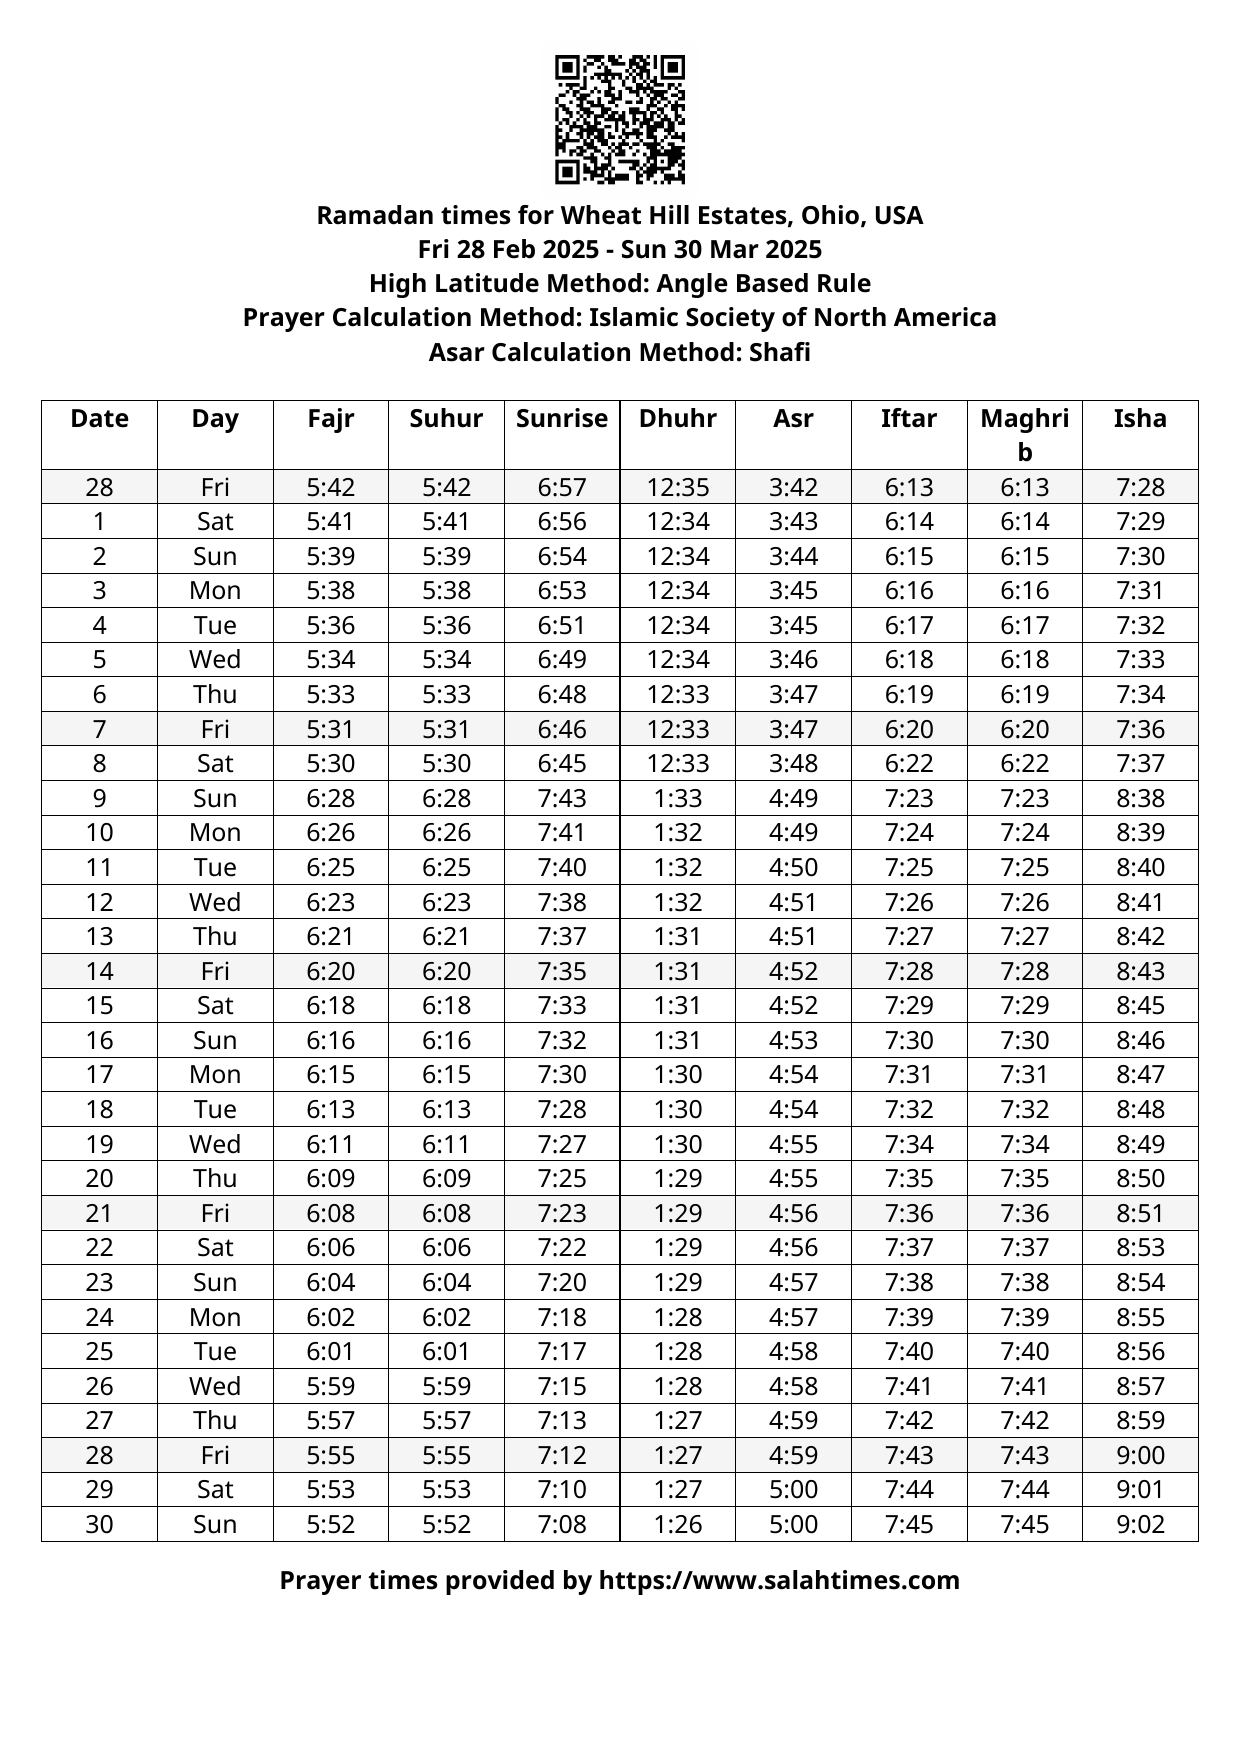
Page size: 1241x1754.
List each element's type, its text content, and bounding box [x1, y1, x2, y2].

table_cell 4:52 [736, 989, 851, 1022]
table_cell 1:31 [621, 1023, 735, 1057]
table_cell 12:33 [621, 746, 735, 780]
table_cell 7:23 [852, 781, 967, 814]
table_cell 2 [42, 539, 157, 572]
table_cell 4:55 [736, 1127, 851, 1160]
table_cell 3:45 [736, 574, 851, 607]
table_cell 5:42 [389, 470, 504, 503]
table_cell Sat [158, 1473, 273, 1506]
table_cell 9 [42, 781, 157, 814]
table_cell 7:12 [505, 1438, 619, 1472]
table_cell Tue [158, 1334, 273, 1368]
table_header Date [42, 401, 157, 469]
table_cell 5:52 [389, 1507, 504, 1541]
table_cell 16 [42, 1023, 157, 1057]
table_cell Sat [158, 1231, 273, 1264]
table_cell 3:46 [736, 643, 851, 676]
table_cell 7:25 [968, 850, 1082, 884]
table_cell 6:11 [274, 1127, 388, 1160]
text Fri 28 Feb 2025 - Sun 30 Mar 2025 [42, 232, 1198, 266]
table_cell 4:59 [736, 1404, 851, 1437]
table_cell 1:31 [621, 919, 735, 953]
table_cell 7:31 [1083, 574, 1198, 607]
table_cell 7:32 [505, 1023, 619, 1057]
table_cell 24 [42, 1300, 157, 1333]
table_cell 7:40 [852, 1334, 967, 1368]
table_cell 7:36 [852, 1196, 967, 1229]
table_cell Fri [158, 712, 273, 745]
table_cell 8:43 [1083, 954, 1198, 987]
table_cell 4:51 [736, 885, 851, 918]
table_cell 9:00 [1083, 1438, 1198, 1472]
table_cell 7:43 [968, 1438, 1082, 1472]
table_cell 6:25 [274, 850, 388, 884]
table_cell 8:46 [1083, 1023, 1198, 1057]
table_cell 1:32 [621, 850, 735, 884]
table_cell 9:01 [1083, 1473, 1198, 1506]
table_cell 7:35 [968, 1161, 1082, 1195]
table_cell 6:51 [505, 608, 619, 642]
table_cell 6:06 [389, 1231, 504, 1264]
text Prayer Calculation Method: Islamic Society of North America [42, 300, 1198, 334]
table_cell 3:43 [736, 504, 851, 538]
table_cell Sun [158, 539, 273, 572]
table_cell 4:51 [736, 919, 851, 953]
table_cell 6:06 [274, 1231, 388, 1264]
table_cell Fri [158, 470, 273, 503]
table_cell 8:48 [1083, 1092, 1198, 1126]
table_cell 4:58 [736, 1369, 851, 1402]
table_cell 6 [42, 677, 157, 711]
table_cell 5:30 [274, 746, 388, 780]
table_cell 7:40 [968, 1334, 1082, 1368]
table_cell 7:44 [852, 1473, 967, 1506]
table_cell 1:29 [621, 1265, 735, 1299]
table_cell 4:56 [736, 1231, 851, 1264]
table_cell 1:31 [621, 989, 735, 1022]
table_cell 28 [42, 1438, 157, 1472]
table_header Dhuhr [621, 401, 735, 469]
table_cell 6:20 [274, 954, 388, 987]
table_cell 7:10 [505, 1473, 619, 1506]
table_cell 1:31 [621, 954, 735, 987]
table_cell 1:29 [621, 1161, 735, 1195]
table_cell 7:15 [505, 1369, 619, 1402]
table_cell 6:19 [968, 677, 1082, 711]
table_cell 15 [42, 989, 157, 1022]
table_cell Mon [158, 816, 273, 849]
table_cell 7:39 [852, 1300, 967, 1333]
table_cell 7:43 [852, 1438, 967, 1472]
table_cell 30 [42, 1507, 157, 1541]
table_cell 12:33 [621, 712, 735, 745]
table_cell 5:42 [274, 470, 388, 503]
table_cell Thu [158, 919, 273, 953]
table_cell 9:02 [1083, 1507, 1198, 1541]
table_cell 7:34 [1083, 677, 1198, 711]
table_cell 1:30 [621, 1058, 735, 1091]
table_cell 5:41 [274, 504, 388, 538]
table_cell 27 [42, 1404, 157, 1437]
table_cell 4:54 [736, 1092, 851, 1126]
table_cell 7:23 [968, 781, 1082, 814]
table_cell 7:28 [968, 954, 1082, 987]
table_header Fajr [274, 401, 388, 469]
table_cell 1:29 [621, 1196, 735, 1229]
table_cell 7:24 [852, 816, 967, 849]
table_cell 18 [42, 1092, 157, 1126]
table_header Sunrise [505, 401, 619, 469]
table_cell 7:42 [852, 1404, 967, 1437]
table_cell 3:45 [736, 608, 851, 642]
table_cell 5:33 [389, 677, 504, 711]
table_cell 6:18 [968, 643, 1082, 676]
table_cell 8:51 [1083, 1196, 1198, 1229]
table_cell 6:17 [968, 608, 1082, 642]
table_cell 1:27 [621, 1404, 735, 1437]
table_cell 1:27 [621, 1438, 735, 1472]
table_cell 6:02 [389, 1300, 504, 1333]
text Prayer times provided by https://www.salahtimes.com [42, 1563, 1198, 1597]
table_cell 25 [42, 1334, 157, 1368]
table_cell 5:39 [389, 539, 504, 572]
table_cell 7:33 [505, 989, 619, 1022]
table_cell 7:40 [505, 850, 619, 884]
table_cell Fri [158, 1438, 273, 1472]
table_cell 8:50 [1083, 1161, 1198, 1195]
table_cell 4:50 [736, 850, 851, 884]
table_cell 8:39 [1083, 816, 1198, 849]
table_cell Fri [158, 1196, 273, 1229]
table_cell 6:14 [968, 504, 1082, 538]
table_cell 6:22 [852, 746, 967, 780]
table_cell Tue [158, 608, 273, 642]
table_cell 6:18 [274, 989, 388, 1022]
table_cell 12:33 [621, 677, 735, 711]
table_cell 28 [42, 470, 157, 503]
table_cell 4:57 [736, 1265, 851, 1299]
table_cell Sat [158, 504, 273, 538]
table_cell 8:56 [1083, 1334, 1198, 1368]
table_cell 7:30 [1083, 539, 1198, 572]
table_cell 6:16 [852, 574, 967, 607]
text Ramadan times for Wheat Hill Estates, Ohio, USA [42, 198, 1198, 232]
table_cell 6:20 [852, 712, 967, 745]
table_cell 6:04 [389, 1265, 504, 1299]
table_cell 4:58 [736, 1334, 851, 1368]
table_cell 12 [42, 885, 157, 918]
table_cell 6:11 [389, 1127, 504, 1160]
table_cell 3:44 [736, 539, 851, 572]
table_cell 6:13 [968, 470, 1082, 503]
table_cell 7:34 [852, 1127, 967, 1160]
table_cell 6:28 [274, 781, 388, 814]
table_cell 5:39 [274, 539, 388, 572]
table_cell 22 [42, 1231, 157, 1264]
table_cell 8:57 [1083, 1369, 1198, 1402]
text High Latitude Method: Angle Based Rule [42, 266, 1198, 300]
table_cell 1:32 [621, 885, 735, 918]
table_cell 1:33 [621, 781, 735, 814]
table_cell 7:23 [505, 1196, 619, 1229]
table_cell 5:55 [274, 1438, 388, 1472]
table_header Asr [736, 401, 851, 469]
table_cell 8:49 [1083, 1127, 1198, 1160]
table_cell Thu [158, 677, 273, 711]
table_cell 7:38 [505, 885, 619, 918]
table_cell 5:34 [389, 643, 504, 676]
table_cell 1:26 [621, 1507, 735, 1541]
table_cell 6:13 [389, 1092, 504, 1126]
table_cell 8:45 [1083, 989, 1198, 1022]
table_cell 7:41 [852, 1369, 967, 1402]
table_cell 12:34 [621, 539, 735, 572]
table_cell 1:32 [621, 816, 735, 849]
table_cell 5:36 [389, 608, 504, 642]
table_cell 5:57 [274, 1404, 388, 1437]
table_cell 6:22 [968, 746, 1082, 780]
table_cell 4:53 [736, 1023, 851, 1057]
table_cell 7:35 [505, 954, 619, 987]
table_cell 7:38 [968, 1265, 1082, 1299]
table_cell Wed [158, 1369, 273, 1402]
table_cell 12:34 [621, 574, 735, 607]
table_cell 3:47 [736, 712, 851, 745]
table_cell 8:42 [1083, 919, 1198, 953]
table_cell 6:49 [505, 643, 619, 676]
table_cell 7:29 [852, 989, 967, 1022]
table_cell 5 [42, 643, 157, 676]
table_cell Thu [158, 1161, 273, 1195]
table_cell Wed [158, 885, 273, 918]
table_cell 5:31 [389, 712, 504, 745]
table_cell 6:13 [852, 470, 967, 503]
table_cell Sat [158, 989, 273, 1022]
table_cell 7:22 [505, 1231, 619, 1264]
table_cell 1:28 [621, 1300, 735, 1333]
table_cell 7:33 [1083, 643, 1198, 676]
table_cell 6:48 [505, 677, 619, 711]
table_cell 4:54 [736, 1058, 851, 1091]
table_cell 8:38 [1083, 781, 1198, 814]
table_cell 6:09 [274, 1161, 388, 1195]
table_cell 7:29 [1083, 504, 1198, 538]
table_cell Tue [158, 1092, 273, 1126]
table_cell 8:53 [1083, 1231, 1198, 1264]
table_cell 7:28 [505, 1092, 619, 1126]
table_cell 3:42 [736, 470, 851, 503]
table_header Isha [1083, 401, 1198, 469]
table_cell Tue [158, 850, 273, 884]
table_cell 7:26 [852, 885, 967, 918]
table_cell 4:56 [736, 1196, 851, 1229]
table_cell 7:35 [852, 1161, 967, 1195]
table_cell 7:28 [852, 954, 967, 987]
table_cell 8 [42, 746, 157, 780]
table_cell 5:31 [274, 712, 388, 745]
table_cell 6:21 [389, 919, 504, 953]
table_cell 6:01 [389, 1334, 504, 1368]
table_cell 5:34 [274, 643, 388, 676]
table_cell 6:23 [389, 885, 504, 918]
table_cell 7:32 [968, 1092, 1082, 1126]
table_cell Wed [158, 1127, 273, 1160]
table_cell 6:57 [505, 470, 619, 503]
table_cell 6:08 [389, 1196, 504, 1229]
table_cell 8:59 [1083, 1404, 1198, 1437]
table_cell 5:38 [389, 574, 504, 607]
table_cell 14 [42, 954, 157, 987]
table_cell 6:04 [274, 1265, 388, 1299]
table_cell 11 [42, 850, 157, 884]
table_cell 5:59 [274, 1369, 388, 1402]
table_cell 6:46 [505, 712, 619, 745]
table_cell Fri [158, 954, 273, 987]
table_cell 12:34 [621, 643, 735, 676]
table_cell 6:26 [274, 816, 388, 849]
table_cell 7 [42, 712, 157, 745]
table_header Suhur [389, 401, 504, 469]
table_header Iftar [852, 401, 967, 469]
table_cell 7:37 [505, 919, 619, 953]
table_cell 6:02 [274, 1300, 388, 1333]
table_cell 20 [42, 1161, 157, 1195]
table_cell 5:53 [274, 1473, 388, 1506]
table_cell 6:14 [852, 504, 967, 538]
table_cell 5:41 [389, 504, 504, 538]
table_cell 7:34 [968, 1127, 1082, 1160]
table_cell 6:23 [274, 885, 388, 918]
table_cell 3:47 [736, 677, 851, 711]
table_cell 7:45 [852, 1507, 967, 1541]
table_cell Sun [158, 781, 273, 814]
table_cell 8:54 [1083, 1265, 1198, 1299]
table_cell 6:26 [389, 816, 504, 849]
table_cell 1:30 [621, 1092, 735, 1126]
picture [542, 41, 699, 198]
table_cell 1:29 [621, 1231, 735, 1264]
table_cell 3:48 [736, 746, 851, 780]
table_cell 5:00 [736, 1507, 851, 1541]
table_cell 6:20 [389, 954, 504, 987]
table_cell 6:20 [968, 712, 1082, 745]
table_cell 7:42 [968, 1404, 1082, 1437]
table_cell 7:20 [505, 1265, 619, 1299]
table_cell 8:55 [1083, 1300, 1198, 1333]
table_cell 6:16 [274, 1023, 388, 1057]
table_cell 6:01 [274, 1334, 388, 1368]
table_cell 6:08 [274, 1196, 388, 1229]
table_cell 7:27 [505, 1127, 619, 1160]
table_cell 7:27 [852, 919, 967, 953]
table_cell 6:56 [505, 504, 619, 538]
table_cell 5:00 [736, 1473, 851, 1506]
table_cell 19 [42, 1127, 157, 1160]
table_cell 4:55 [736, 1161, 851, 1195]
table_cell 23 [42, 1265, 157, 1299]
table_cell 7:18 [505, 1300, 619, 1333]
table_cell 7:37 [968, 1231, 1082, 1264]
table_cell 3 [42, 574, 157, 607]
table_cell 7:32 [852, 1092, 967, 1126]
table_cell 4:52 [736, 954, 851, 987]
table_cell 4:49 [736, 781, 851, 814]
table_cell 4:59 [736, 1438, 851, 1472]
table_cell 29 [42, 1473, 157, 1506]
table_cell 6:16 [968, 574, 1082, 607]
text Asar Calculation Method: Shafi [42, 334, 1198, 368]
table_cell 7:38 [852, 1265, 967, 1299]
table_cell 5:38 [274, 574, 388, 607]
table_cell 5:53 [389, 1473, 504, 1506]
table_cell 1:30 [621, 1127, 735, 1160]
table_cell 6:09 [389, 1161, 504, 1195]
table_cell 7:29 [968, 989, 1082, 1022]
table_cell 12:34 [621, 504, 735, 538]
table_cell 5:52 [274, 1507, 388, 1541]
table_cell 7:30 [505, 1058, 619, 1091]
table_cell Mon [158, 1300, 273, 1333]
table_cell 7:37 [1083, 746, 1198, 780]
table_cell 7:25 [505, 1161, 619, 1195]
table_cell Sun [158, 1507, 273, 1541]
table_cell Sat [158, 746, 273, 780]
table_cell 4 [42, 608, 157, 642]
table_cell 6:21 [274, 919, 388, 953]
table_cell 6:13 [274, 1092, 388, 1126]
table_cell 7:41 [505, 816, 619, 849]
table_cell 6:15 [852, 539, 967, 572]
table_cell 6:25 [389, 850, 504, 884]
table_cell 6:15 [968, 539, 1082, 572]
table_cell 5:30 [389, 746, 504, 780]
table_cell Wed [158, 643, 273, 676]
table_cell 7:31 [852, 1058, 967, 1091]
table_cell 7:17 [505, 1334, 619, 1368]
table_cell 12:35 [621, 470, 735, 503]
table_cell 1 [42, 504, 157, 538]
table_cell 5:55 [389, 1438, 504, 1472]
table_cell 6:18 [389, 989, 504, 1022]
table_cell 4:49 [736, 816, 851, 849]
table_cell 7:27 [968, 919, 1082, 953]
table_cell 5:59 [389, 1369, 504, 1402]
table_cell 7:31 [968, 1058, 1082, 1091]
table_cell Mon [158, 1058, 273, 1091]
table_cell 17 [42, 1058, 157, 1091]
table_cell 13 [42, 919, 157, 953]
table_cell 21 [42, 1196, 157, 1229]
table_cell 7:44 [968, 1473, 1082, 1506]
table_cell 7:28 [1083, 470, 1198, 503]
table_cell 6:15 [389, 1058, 504, 1091]
table_cell Sun [158, 1265, 273, 1299]
table_cell 1:28 [621, 1334, 735, 1368]
table_cell 7:26 [968, 885, 1082, 918]
table_cell 7:37 [852, 1231, 967, 1264]
table_cell Thu [158, 1404, 273, 1437]
table_cell 12:34 [621, 608, 735, 642]
table_cell 7:32 [1083, 608, 1198, 642]
table_cell 8:40 [1083, 850, 1198, 884]
table_cell 6:17 [852, 608, 967, 642]
table_cell Mon [158, 574, 273, 607]
table_cell 6:45 [505, 746, 619, 780]
table_cell 6:16 [389, 1023, 504, 1057]
table_cell 6:15 [274, 1058, 388, 1091]
table_cell 1:28 [621, 1369, 735, 1402]
table_cell 7:30 [852, 1023, 967, 1057]
table_cell 5:57 [389, 1404, 504, 1437]
table_cell 7:36 [1083, 712, 1198, 745]
table_cell 26 [42, 1369, 157, 1402]
table_cell 6:54 [505, 539, 619, 572]
table_cell 7:36 [968, 1196, 1082, 1229]
table_cell 7:25 [852, 850, 967, 884]
table_cell 8:41 [1083, 885, 1198, 918]
table_cell 5:33 [274, 677, 388, 711]
table_header Day [158, 401, 273, 469]
table_cell 4:57 [736, 1300, 851, 1333]
table_cell 5:36 [274, 608, 388, 642]
table_cell Sun [158, 1023, 273, 1057]
table_cell 7:24 [968, 816, 1082, 849]
table_cell 7:41 [968, 1369, 1082, 1402]
table_cell 7:45 [968, 1507, 1082, 1541]
table_cell 7:39 [968, 1300, 1082, 1333]
table_cell 7:13 [505, 1404, 619, 1437]
table_cell 10 [42, 816, 157, 849]
table_cell 7:08 [505, 1507, 619, 1541]
table_cell 8:47 [1083, 1058, 1198, 1091]
table_cell 1:27 [621, 1473, 735, 1506]
table_cell 6:19 [852, 677, 967, 711]
table_cell 7:30 [968, 1023, 1082, 1057]
table_cell 6:18 [852, 643, 967, 676]
table_cell 6:28 [389, 781, 504, 814]
table_cell 7:43 [505, 781, 619, 814]
table_cell 6:53 [505, 574, 619, 607]
table_header Maghrib [968, 401, 1082, 469]
